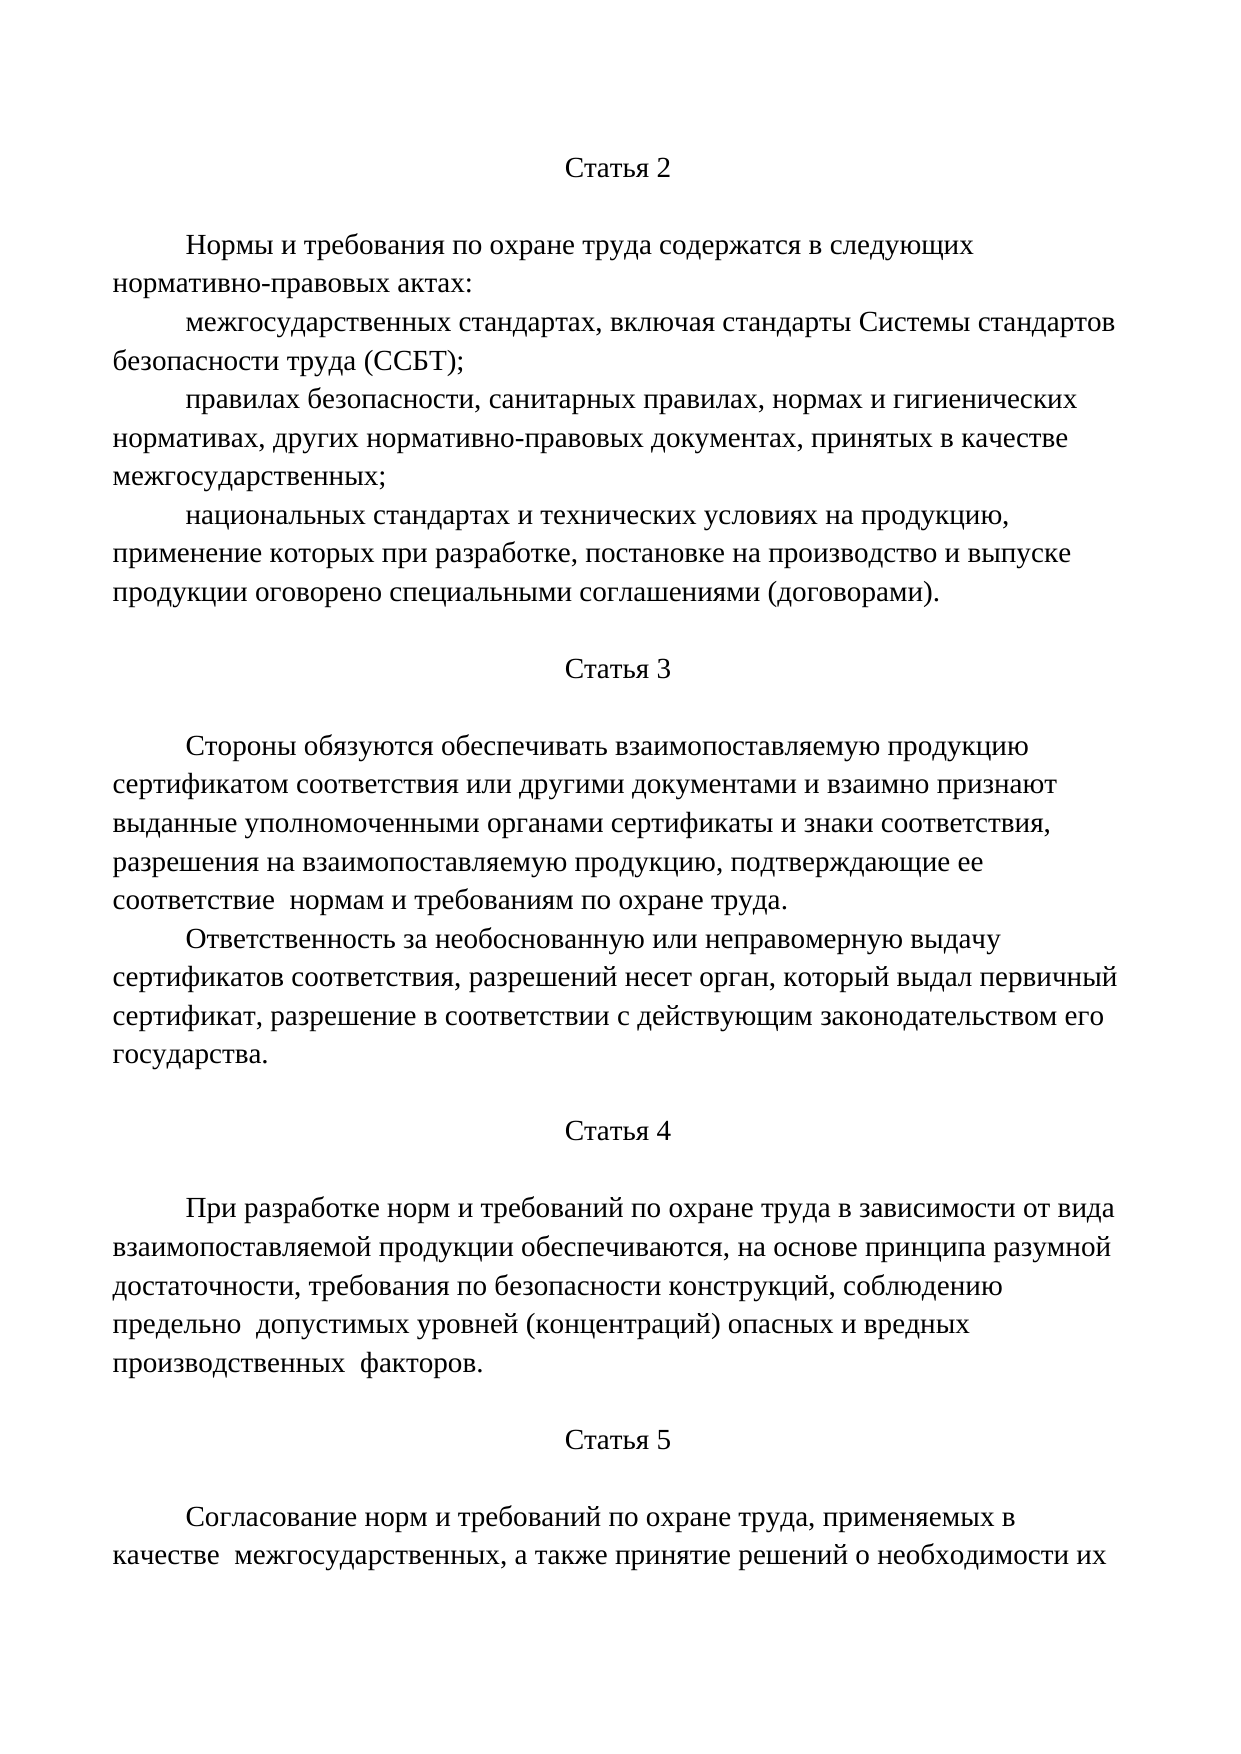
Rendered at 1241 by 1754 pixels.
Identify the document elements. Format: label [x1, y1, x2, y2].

text [112, 150, 1128, 1571]
